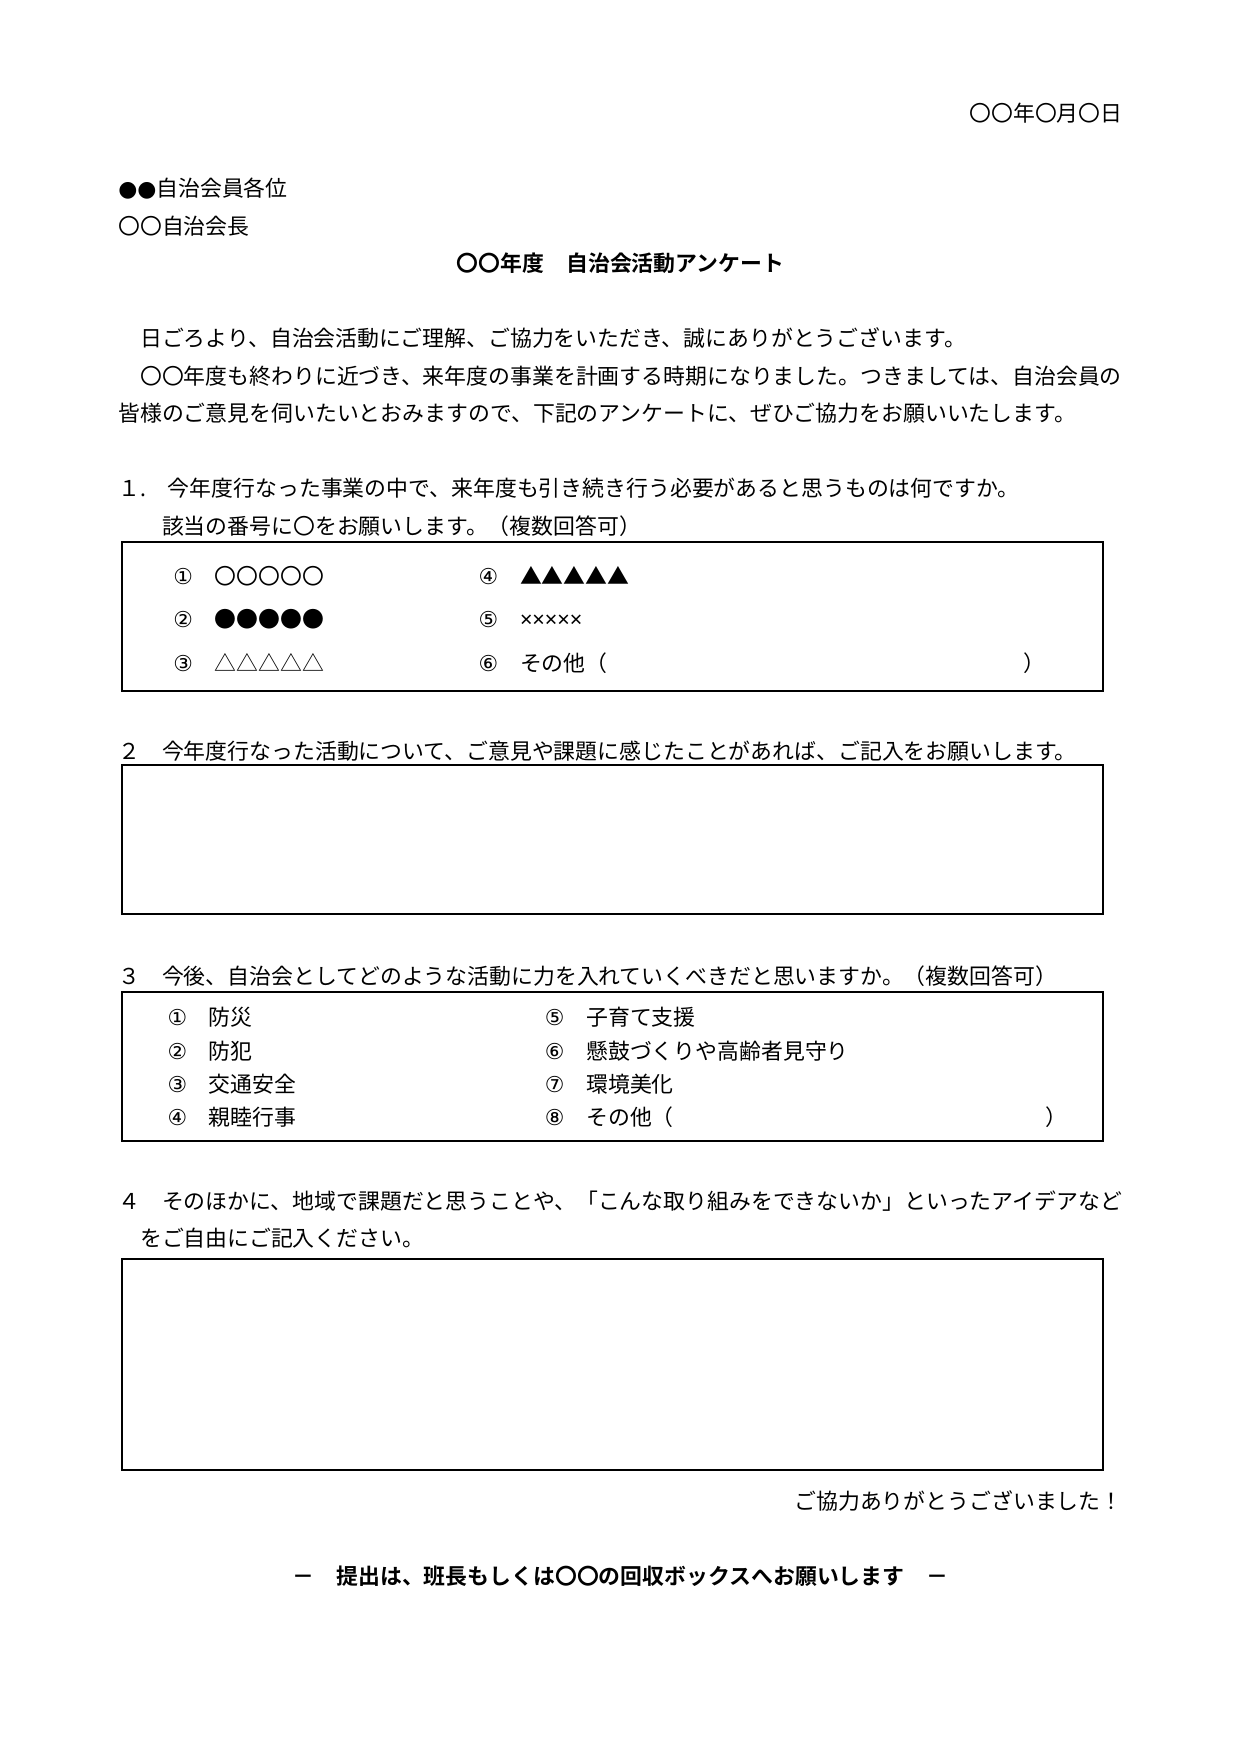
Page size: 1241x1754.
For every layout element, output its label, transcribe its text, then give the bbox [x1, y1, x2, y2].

text 〇〇自治会長 [118, 206, 1122, 243]
text ●●自治会員各位 [118, 168, 1122, 206]
text ２ 今年度行なった活動について、ご意見や課題に感じたことがあれば、ご記入をお願いします。 [118, 731, 1122, 768]
text 日ごろより、自治会活動にご理解、ご協力をいただき、誠にありがとうございます。 [118, 318, 1122, 356]
text 該当の番号に〇をお願いします。（複数回答可） [118, 506, 1122, 543]
text 〇〇年〇月〇日 [118, 93, 1122, 131]
text ご協力ありがとうございました！ [118, 1481, 1122, 1518]
text ３ 今後、自治会としてどのような活動に力を入れていくべきだと思いますか。（複数回答可） [118, 956, 1122, 993]
text 〇〇年度も終わりに近づき、来年度の事業を計画する時期になりました。つきましては、自治会員の皆様のご意見を伺いたいとおみますので、下記のアンケートに、ぜひご協力をお願いいたします。 [118, 356, 1122, 431]
text ４ そのほかに、地域で課題だと思うことや、「こんな取り組みをできないか」といったアイデアなどをご自由にご記入ください。 [118, 1181, 1122, 1256]
text １. 今年度行なった事業の中で、来年度も引き続き行う必要があると思うものは何ですか。 [118, 468, 1122, 506]
text 〇〇年度 自治会活動アンケート [118, 243, 1122, 281]
text － 提出は、班長もしくは〇〇の回収ボックスへお願いします － [118, 1556, 1122, 1593]
